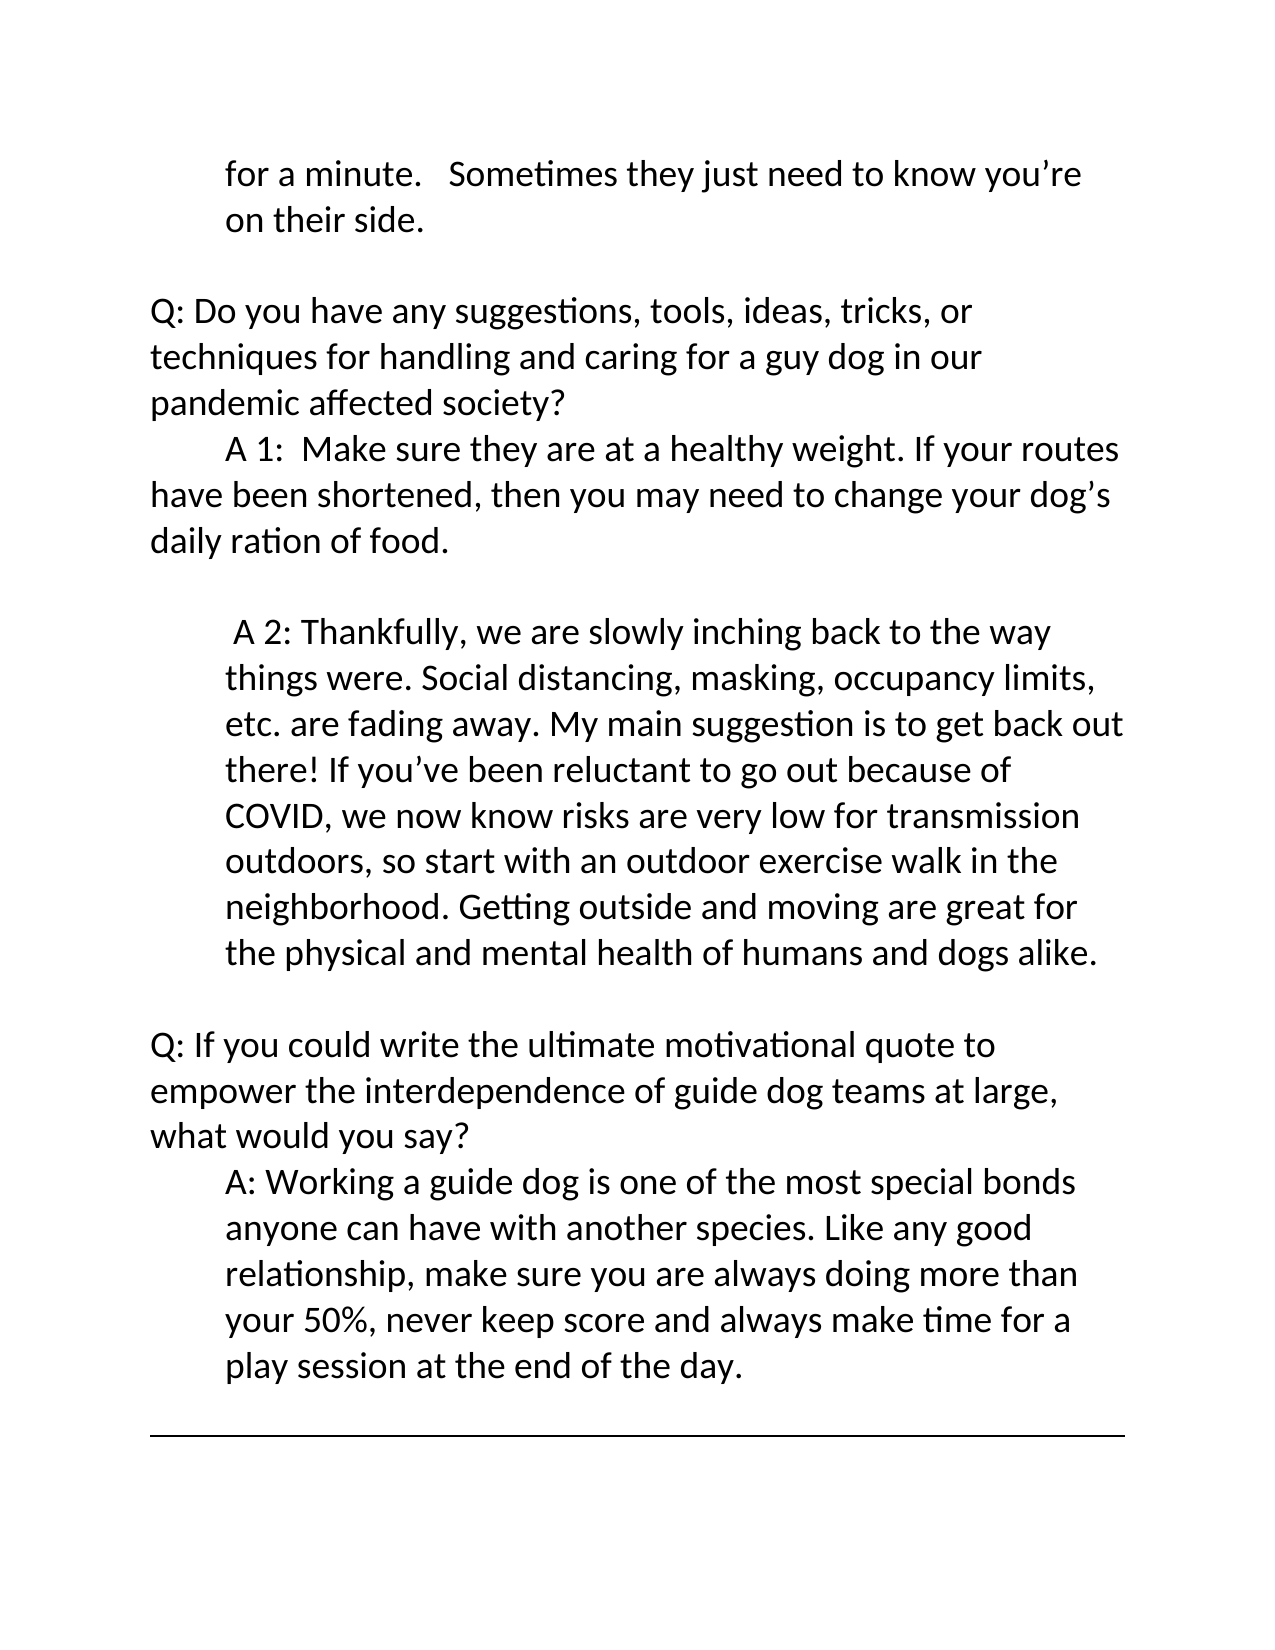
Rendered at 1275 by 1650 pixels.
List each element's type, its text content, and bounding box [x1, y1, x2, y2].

text A 2: Thankfully, we are slowly inching back to the way things were. Social distancing, masking, occupancy limits, etc. are fading away. My main suggestion is to get back out there! If you’ve been reluctant to go out because of COVID, we now know risks are very low for transmission outdoors, so start with an outdoor exercise walk in the neighborhood. Getting outside and moving are great for the physical and mental health of humans and dogs alike. [225, 608, 1125, 975]
text A 1: Make sure they are at a healthy weight. If your routes have been shortened, then you may need to change your dog’s daily ration of food. [150, 425, 1125, 562]
text Q: If you could write the ultimate motivational quote to empower the interdependence of guide dog teams at large, what would you say? [150, 1021, 1125, 1158]
text Q: Do you have any suggestions, tools, ideas, tricks, or techniques for handling and caring for a guy dog in our pandemic affected society? [150, 287, 1125, 425]
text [225, 150, 1125, 242]
text A: Working a guide dog is one of the most special bonds anyone can have with another species. Like any good relationship, make sure you are always doing more than your 50%, never keep score and always make time for a play session at the end of the day. [225, 1158, 1125, 1387]
